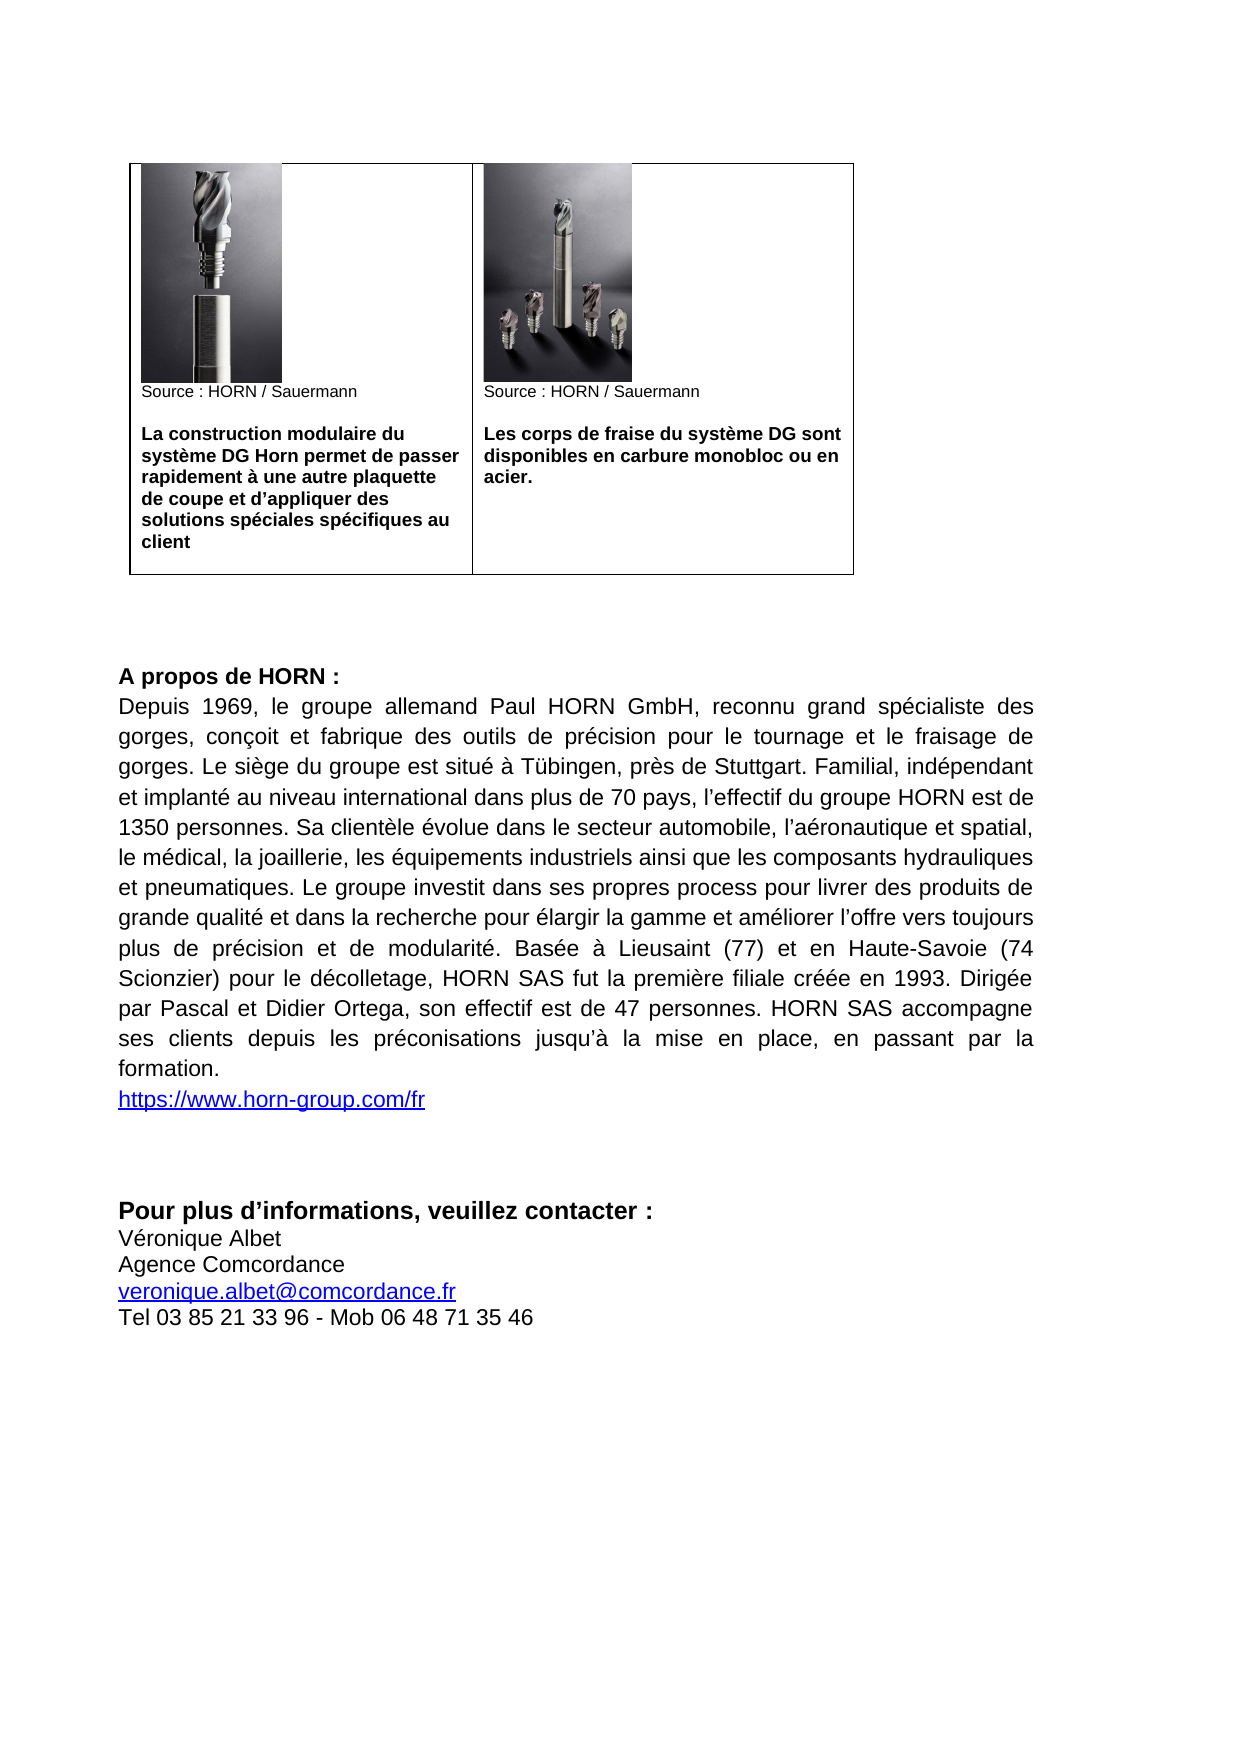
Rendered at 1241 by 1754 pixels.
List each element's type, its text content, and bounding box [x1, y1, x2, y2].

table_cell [473, 164, 853, 574]
text Depuis 1969, le groupe allemand Paul HORN GmbH, reconnu grand spécialiste des gorges, conçoit et fabrique des outils de précision pour le tournage et le fraisage de gorges. Le siège du groupe est situé à Tübingen, près de Stuttgart. Familial, indépendant et implanté au niveau international dans plus de 70 pays, l’effectif du groupe HORN est de 1350 personnes. Sa clientèle évolue dans le secteur automobile, l’aéronautique et spatial, le médical, la joaillerie, les équipements industriels ainsi que les composants hydrauliques et pneumatiques. Le groupe investit dans ses propres process pour livrer des produits de grande qualité et dans la recherche pour élargir la gamme et améliorer l’offre vers toujours plus de précision et de modularité. Basée à Lieusaint (77) et en Haute-Savoie (74 Scionzier) pour le décolletage, HORN SAS fut la première filiale créée en 1993. Dirigée par Pascal et Didier Ortega, son effectif est de 47 personnes. HORN SAS accompagne ses clients depuis les préconisations jusqu’à la mise en place, en passant par la formation. [118, 693, 1034, 1082]
picture [141, 163, 282, 383]
text Véronique Albet [118, 1225, 1034, 1251]
text Agence Comcordance [118, 1251, 1034, 1278]
text A propos de HORN : [118, 663, 1034, 689]
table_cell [131, 164, 472, 574]
text veronique.albet@comcordance.fr [118, 1278, 1034, 1304]
text Pour plus d’informations, veuillez contacter : [118, 1196, 1034, 1225]
picture [483, 163, 632, 382]
text https://www.horn-group.com/fr [118, 1086, 1034, 1112]
text Tel 03 85 21 33 96 - Mob 06 48 71 35 46 [118, 1304, 1034, 1330]
